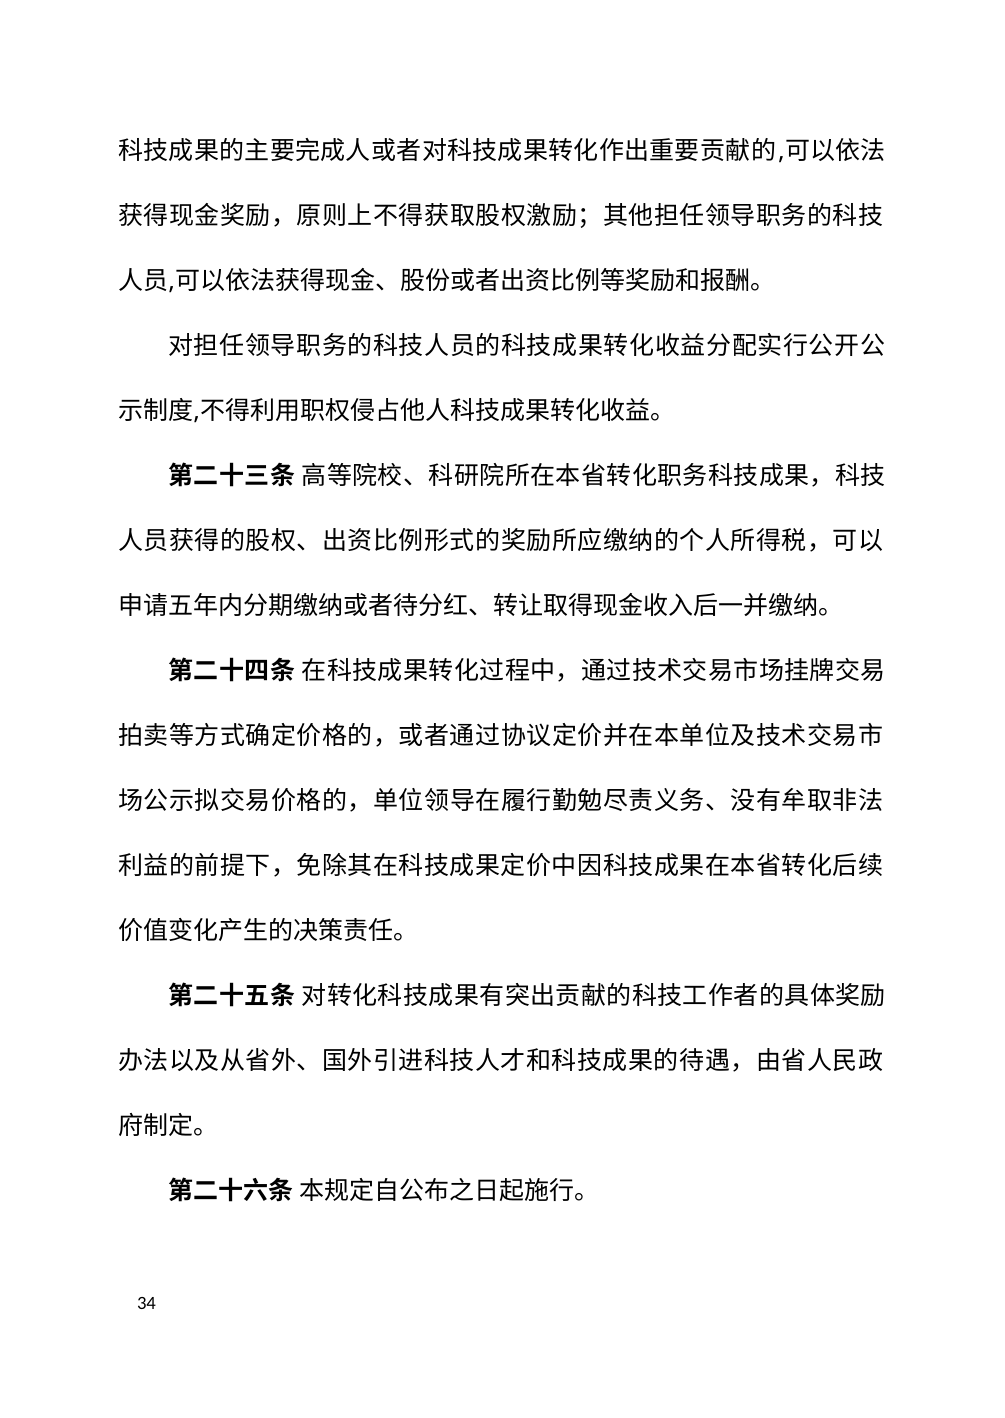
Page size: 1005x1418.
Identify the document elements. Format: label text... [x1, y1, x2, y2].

text 第二十三条 高等院校、科研院所在本省转化职务科技成果，科技人员获得的股权、出资比例形式的奖励所应缴纳的个人所得税，可以申请五年内分期缴纳或者待分红、转让取得现金收入后一并缴纳。 [118, 441, 886, 636]
text 第二十五条 对转化科技成果有突出贡献的科技工作者的具体奖励办法以及从省外、国外引进科技人才和科技成果的待遇，由省人民政府制定。 [118, 961, 886, 1156]
text 第二十六条 本规定自公布之日起施行。 [118, 1156, 886, 1221]
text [118, 116, 886, 311]
text 第二十四条 在科技成果转化过程中，通过技术交易市场挂牌交易、拍卖等方式确定价格的，或者通过协议定价并在本单位及技术交易市场公示拟交易价格的，单位领导在履行勤勉尽责义务、没有牟取非法利益的前提下，免除其在科技成果定价中因科技成果在本省转化后续价值变化产生的决策责任。 [118, 636, 886, 961]
text 对担任领导职务的科技人员的科技成果转化收益分配实行公开公示制度,不得利用职权侵占他人科技成果转化收益。 [118, 311, 886, 441]
